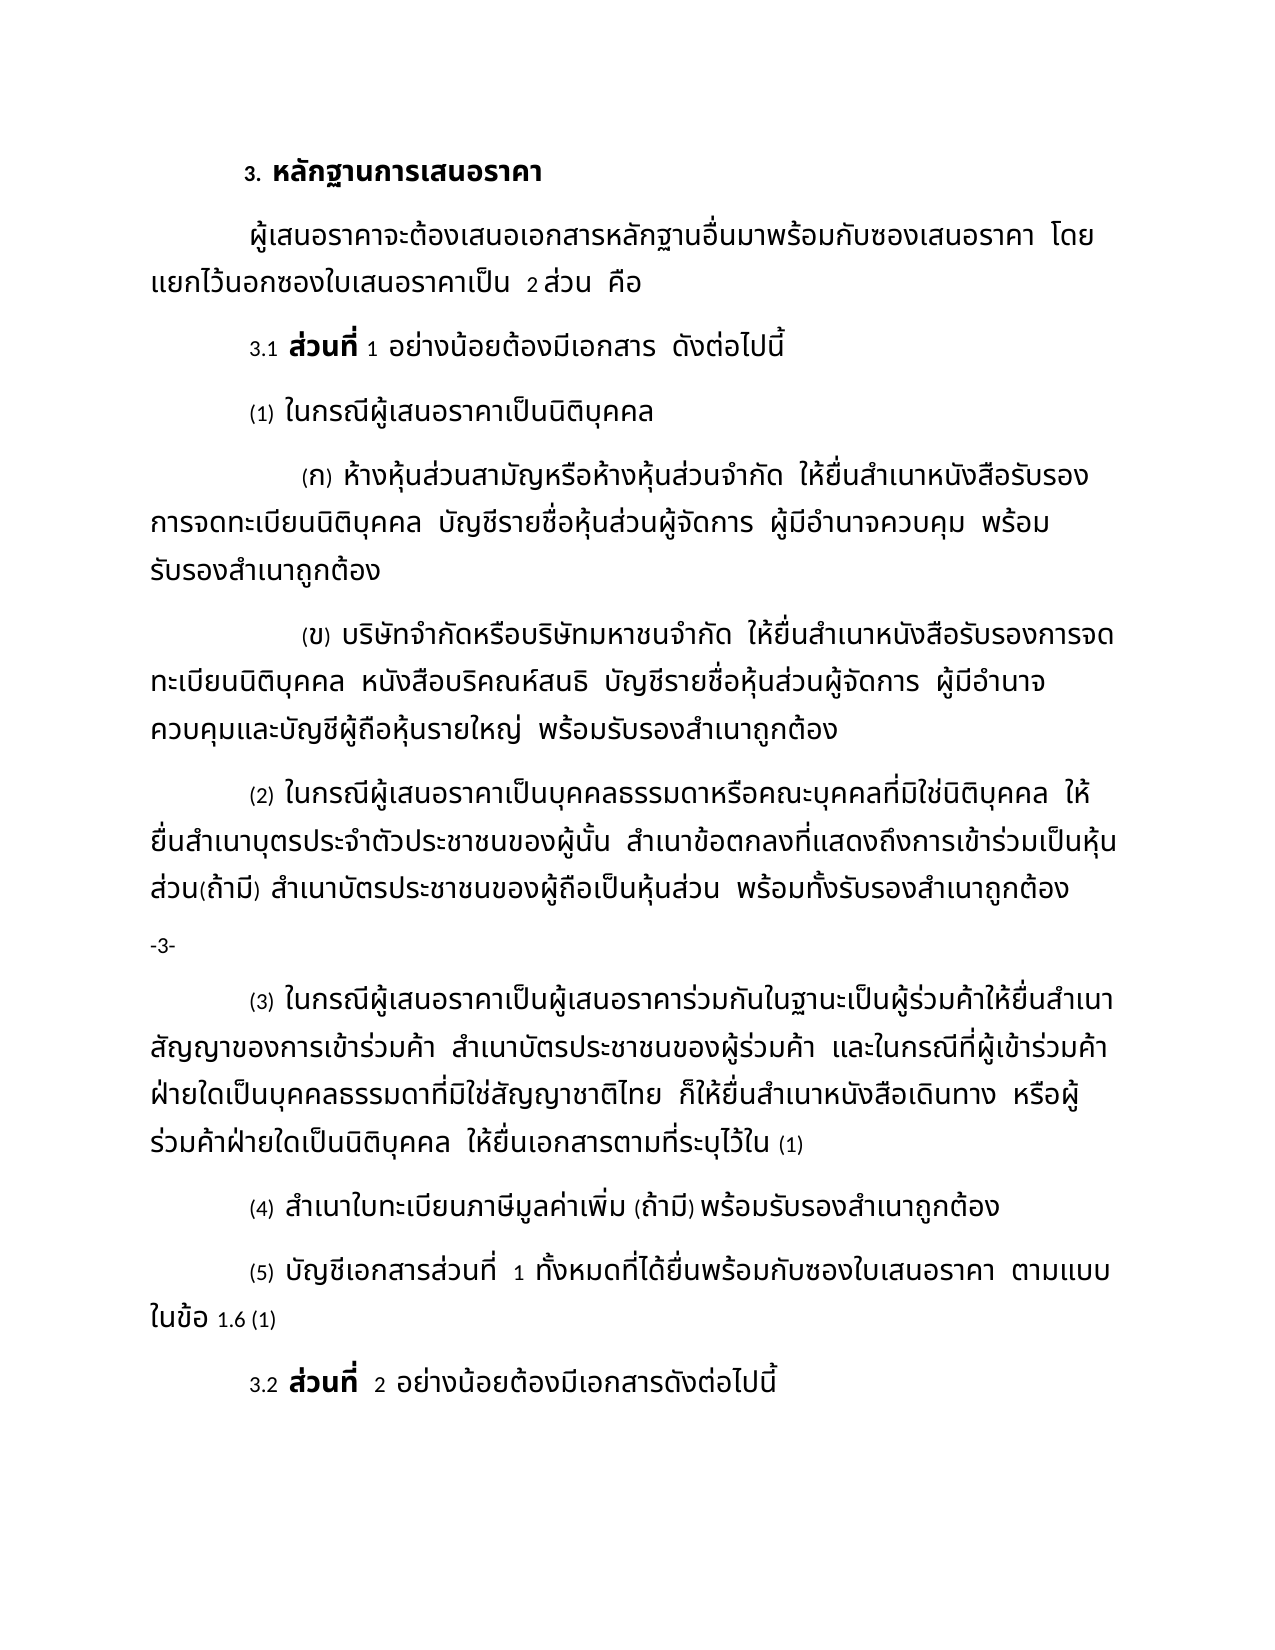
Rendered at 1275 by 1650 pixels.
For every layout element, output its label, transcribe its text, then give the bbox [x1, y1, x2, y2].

text 3.1 ส่วนที่ 1 อย่างน้อยต้องมีเอกสาร ดังต่อไปนี้ [150, 326, 1125, 370]
text (1) ในกรณีผู้เสนอราคาเป็นนิติบุคคล [150, 390, 1125, 434]
text -3- [150, 932, 1125, 960]
text 3. หลักฐานการเสนอราคา [150, 150, 1125, 194]
text 3.2 ส่วนที่ 2 อย่างน้อยต้องมีเอกสารดังต่อไปนี้ [150, 1361, 1125, 1405]
text (2) ในกรณีผู้เสนอราคาเป็นบุคคลธรรมดาหรือคณะบุคคลที่มิใช่นิติบุคคล ให้ยื่นสำเนาบุตรประจำตัวประชาชนของผู้นั้น สำเนาข้อตกลงที่แสดงถึงการเข้าร่วมเป็นหุ้นส่วน(ถ้ามี) สำเนาบัตรประชาชนของผู้ถือเป็นหุ้นส่วน พร้อมทั้งรับรองสำเนาถูกต้อง [150, 772, 1125, 912]
text (ข) บริษัทจำกัดหรือบริษัทมหาชนจำกัด ให้ยื่นสำเนาหนังสือรับรองการจดทะเบียนนิติบุคคล หนังสือบริคณห์สนธิ บัญชีรายชื่อหุ้นส่วนผู้จัดการ ผู้มีอำนาจควบคุมและบัญชีผู้ถือหุ้นรายใหญ่ พร้อมรับรองสำเนาถูกต้อง [150, 613, 1125, 752]
text (ก) ห้างหุ้นส่วนสามัญหรือห้างหุ้นส่วนจำกัด ให้ยื่นสำเนาหนังสือรับรองการจดทะเบียนนิติบุคคล บัญชีรายชื่อหุ้นส่วนผู้จัดการ ผู้มีอำนาจควบคุม พร้อมรับรองสำเนาถูกต้อง [150, 454, 1125, 593]
text (3) ในกรณีผู้เสนอราคาเป็นผู้เสนอราคาร่วมกันในฐานะเป็นผู้ร่วมค้าให้ยื่นสำเนาสัญญาของการเข้าร่วมค้า สำเนาบัตรประชาชนของผู้ร่วมค้า และในกรณีที่ผู้เข้าร่วมค้าฝ่ายใดเป็นบุคคลธรรมดาที่มิใช่สัญญาชาติไทย ก็ให้ยื่นสำเนาหนังสือเดินทาง หรือผู้ร่วมค้าฝ่ายใดเป็นนิติบุคคล ให้ยื่นเอกสารตามที่ระบุไว้ใน (1) [150, 978, 1125, 1165]
text (4) สำเนาใบทะเบียนภาษีมูลค่าเพิ่ม (ถ้ามี) พร้อมรับรองสำเนาถูกต้อง [150, 1185, 1125, 1229]
text (5) บัญชีเอกสารส่วนที่ 1 ทั้งหมดที่ได้ยื่นพร้อมกับซองใบเสนอราคา ตามแบบในข้อ 1.6 (1) [150, 1249, 1125, 1341]
text ผู้เสนอราคาจะต้องเสนอเอกสารหลักฐานอื่นมาพร้อมกับซองเสนอราคา โดยแยกไว้นอกซองใบเสนอราคาเป็น 2 ส่วน คือ [150, 214, 1125, 306]
